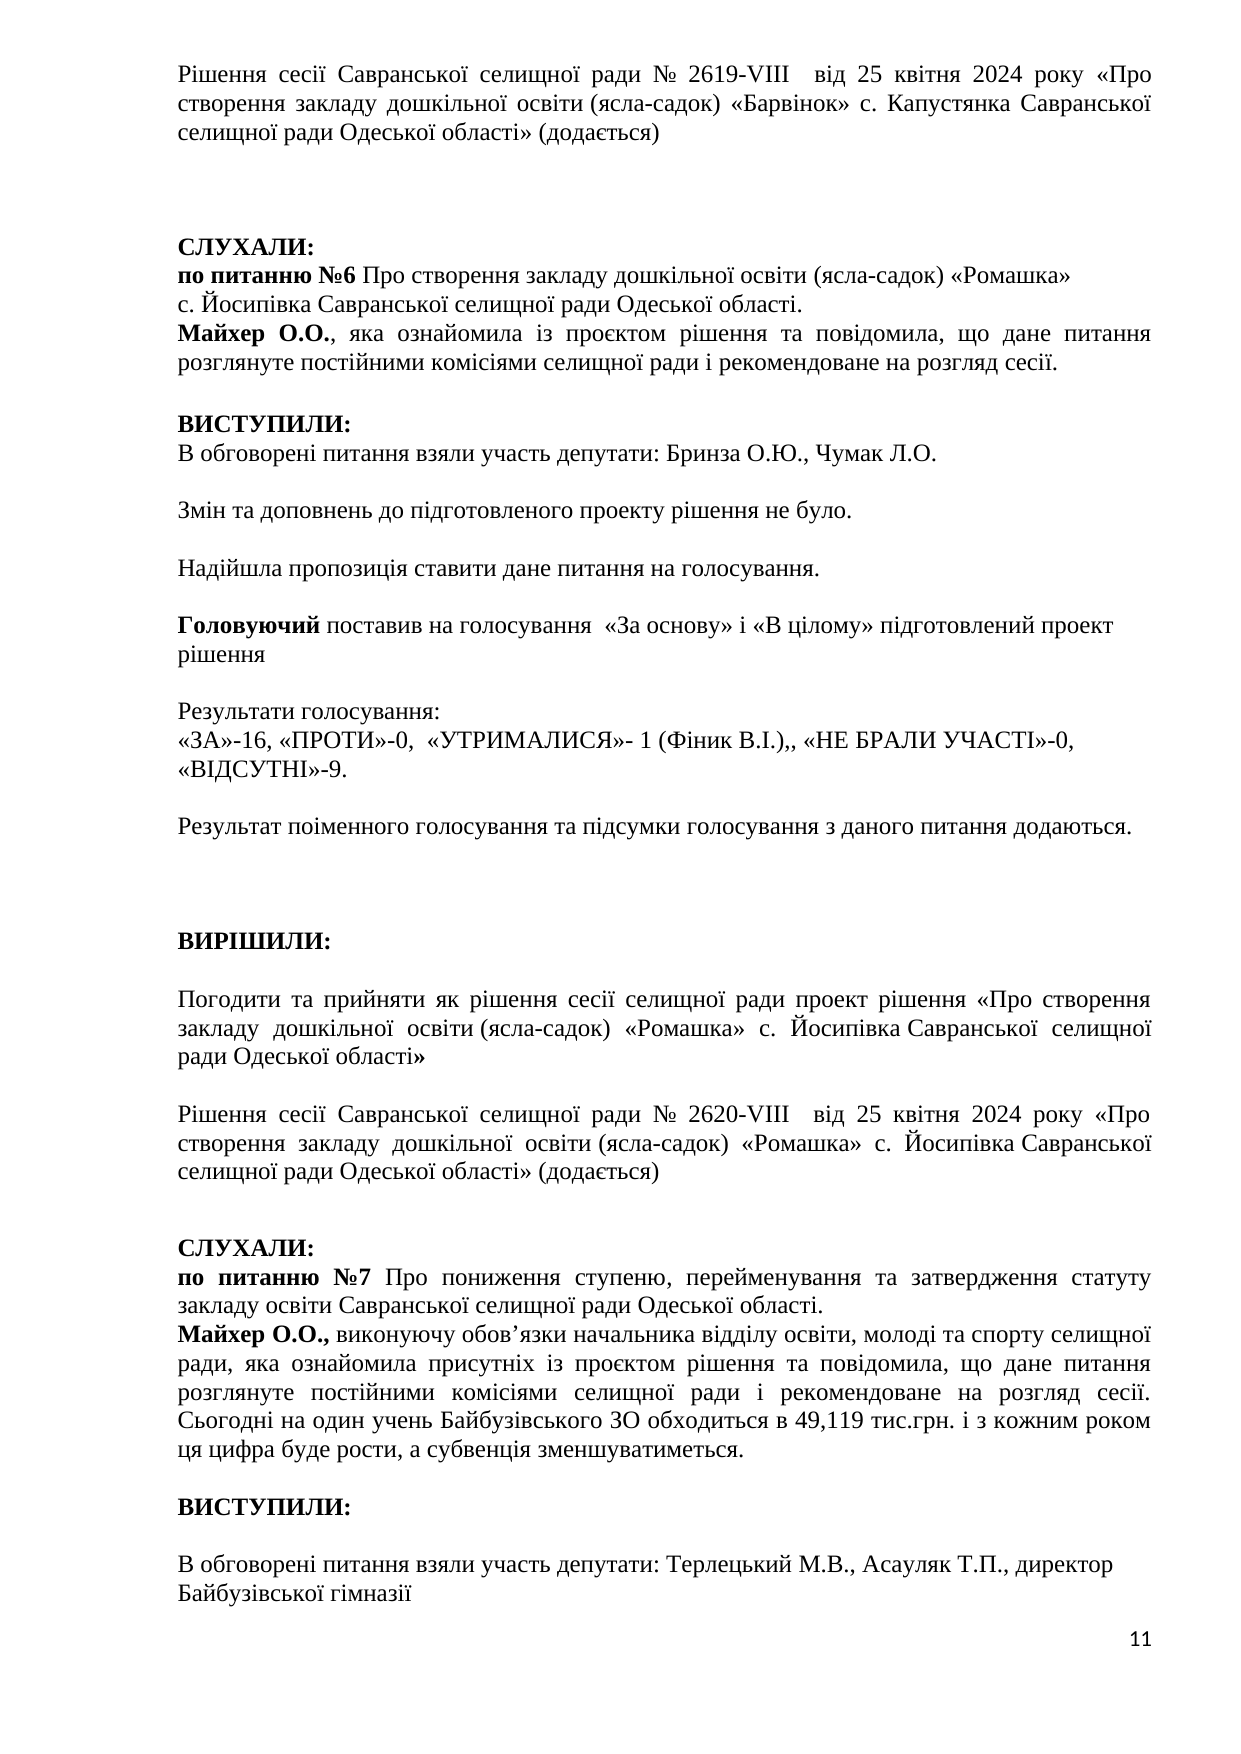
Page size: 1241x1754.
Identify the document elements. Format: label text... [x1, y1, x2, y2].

text Результати голосування: [177, 696, 1152, 725]
text ВИРІШИЛИ: [177, 926, 1152, 955]
text Змін та доповнень до підготовленого проекту рішення не було. [177, 495, 1152, 524]
text Головуючий поставив на голосування «За основу» і «В цілому» підготовлений проект рішення [177, 610, 1152, 668]
text В обговорені питання взяли участь депутати: Терлецький М.В., Асауляк Т.П., директор Байбузівської гімназії [177, 1549, 1152, 1607]
text «ЗА»-16, «ПРОТИ»-0, «УТРИМАЛИСЯ»- 1 (Фіник В.І.),, «НЕ БРАЛИ УЧАСТІ»-0, «ВІДСУТНІ»-9. [177, 725, 1152, 783]
text Надійшла пропозиція ставити дане питання на голосування. [177, 553, 1152, 581]
text ВИСТУПИЛИ: [177, 1492, 1152, 1520]
text Погодити та прийняти як рішення сесії селищної ради проект рішення «Про створення закладу дошкільної освіти (ясла-садок) «Ромашка» с. Йосипівка Савранської селищної ради Одеської області» [177, 984, 1152, 1070]
text с. Йосипівка Савранської селищної ради Одеської області. [177, 289, 1152, 318]
text Рішення сесії Савранської селищної ради № 2620-VIII від 25 квітня 2024 року «Про створення закладу дошкільної освіти (ясла-садок) «Ромашка» с. Йосипівка Савранської селищної ради Одеської області» (додається) [177, 1099, 1152, 1185]
text ВИСТУПИЛИ: [177, 409, 1152, 438]
text СЛУХАЛИ: [177, 232, 1152, 260]
text Майхер О.О., яка ознайомила із проєктом рішення та повідомила, що дане питання розглянуте постійними комісіями селищної ради і рекомендоване на розгляд сесії. [177, 318, 1152, 375]
text по питанню №7 Про пониження ступеню, перейменування та затвердження статуту закладу освіти Савранської селищної ради Одеської області. [177, 1262, 1152, 1319]
text СЛУХАЛИ: [177, 1233, 1152, 1262]
text В обговорені питання взяли участь депутати: Бринза О.Ю., Чумак Л.О. [177, 438, 1152, 466]
text Майхер О.О., виконуючу обов’язки начальника відділу освіти, молоді та спорту селищної ради, яка ознайомила присутніх із проєктом рішення та повідомила, що дане питання розглянуте постійними комісіями селищної ради і рекомендоване на розгляд сесії. Сьогодні на один учень Байбузівського ЗО обходиться в 49,119 тис.грн. і з кожним роком ця цифра буде рости, а субвенція зменшуватиметься. [177, 1319, 1152, 1463]
text Результат поіменного голосування та підсумки голосування з даного питання додаються. [177, 811, 1152, 840]
text по питанню №6 Про створення закладу дошкільної освіти (ясла-садок) «Ромашка» [177, 260, 1152, 289]
text Рішення сесії Савранської селищної ради № 2619-VIII від 25 квітня 2024 року «Про створення закладу дошкільної освіти (ясла-садок) «Барвінок» с. Капустянка Савранської селищної ради Одеської області» (додається) [177, 59, 1152, 145]
